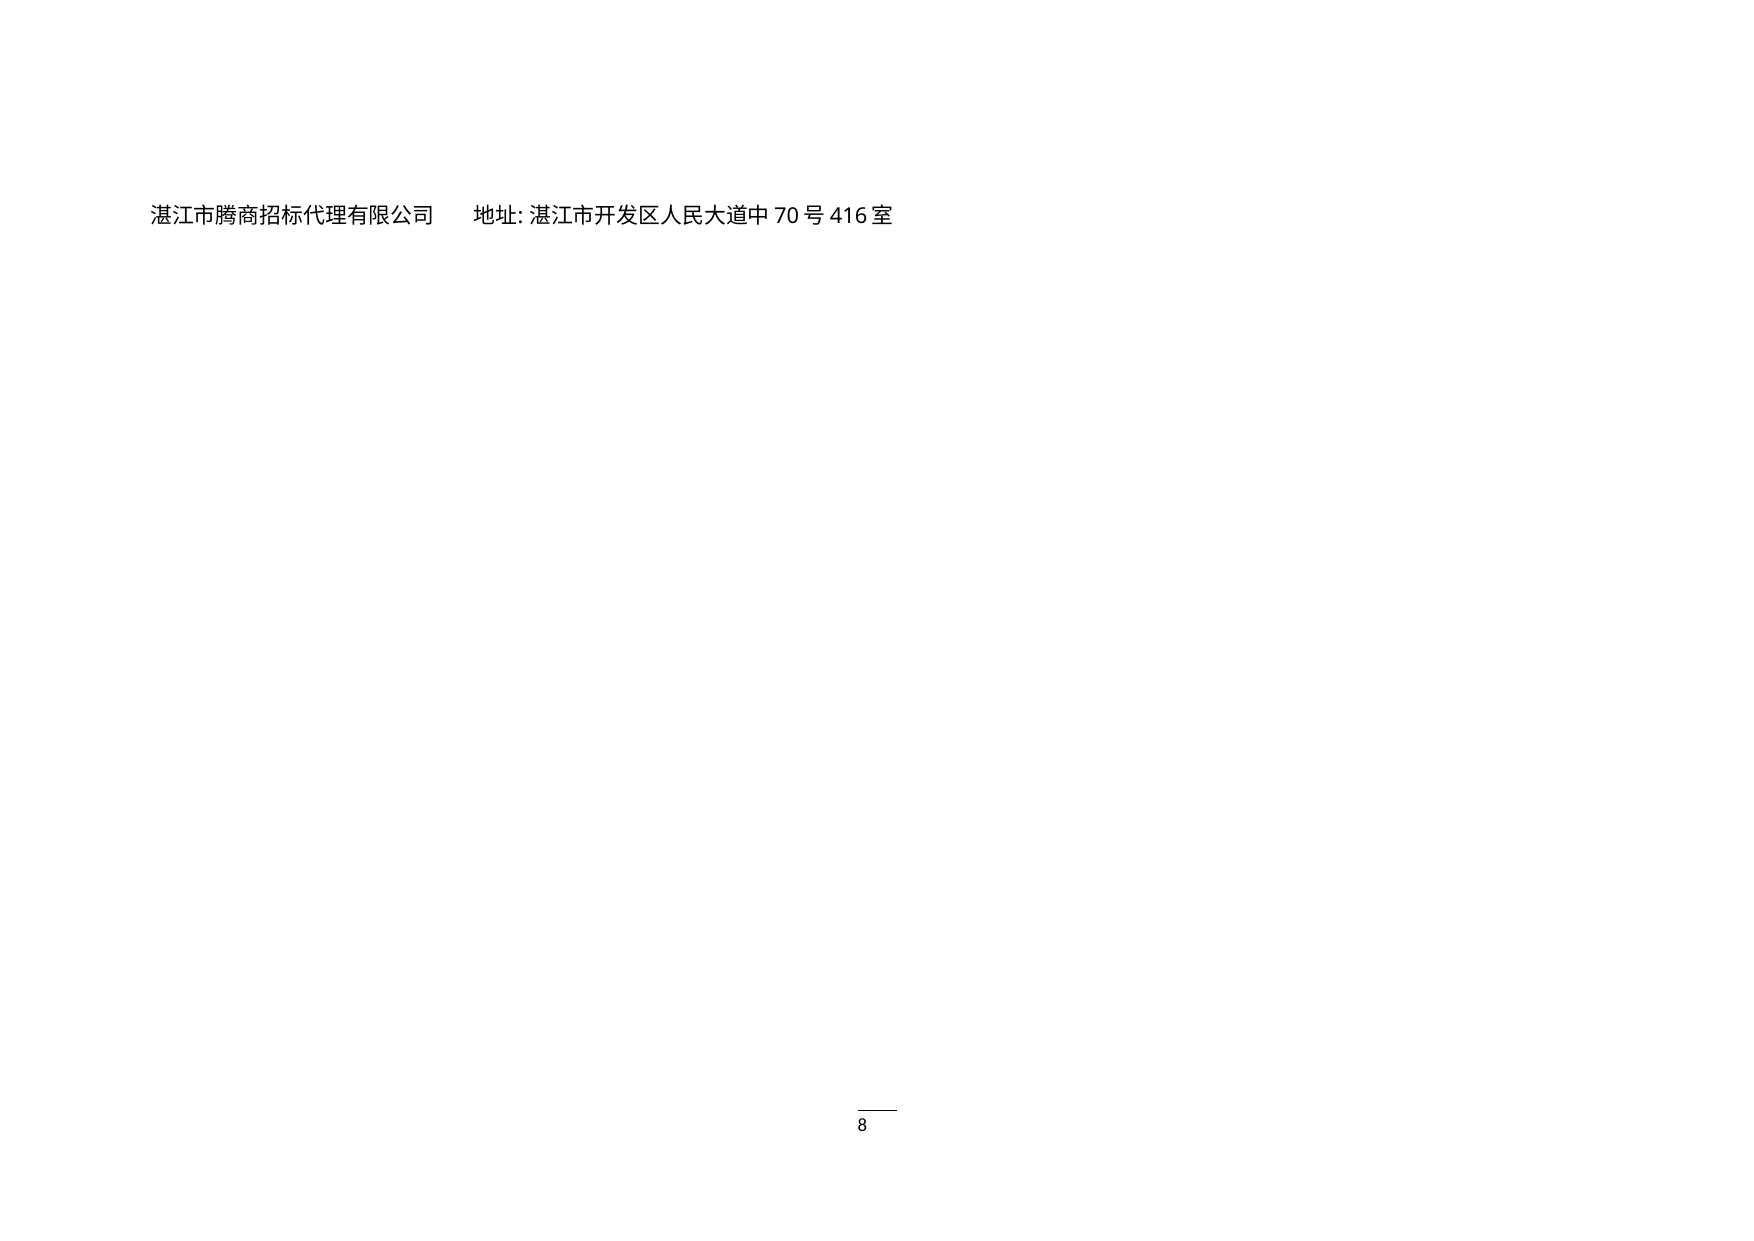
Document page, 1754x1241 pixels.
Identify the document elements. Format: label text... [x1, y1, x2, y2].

text 湛江市腾商招标代理有限公司 地址: 湛江市开发区人民大道中70号416室 [150, 198, 1604, 230]
